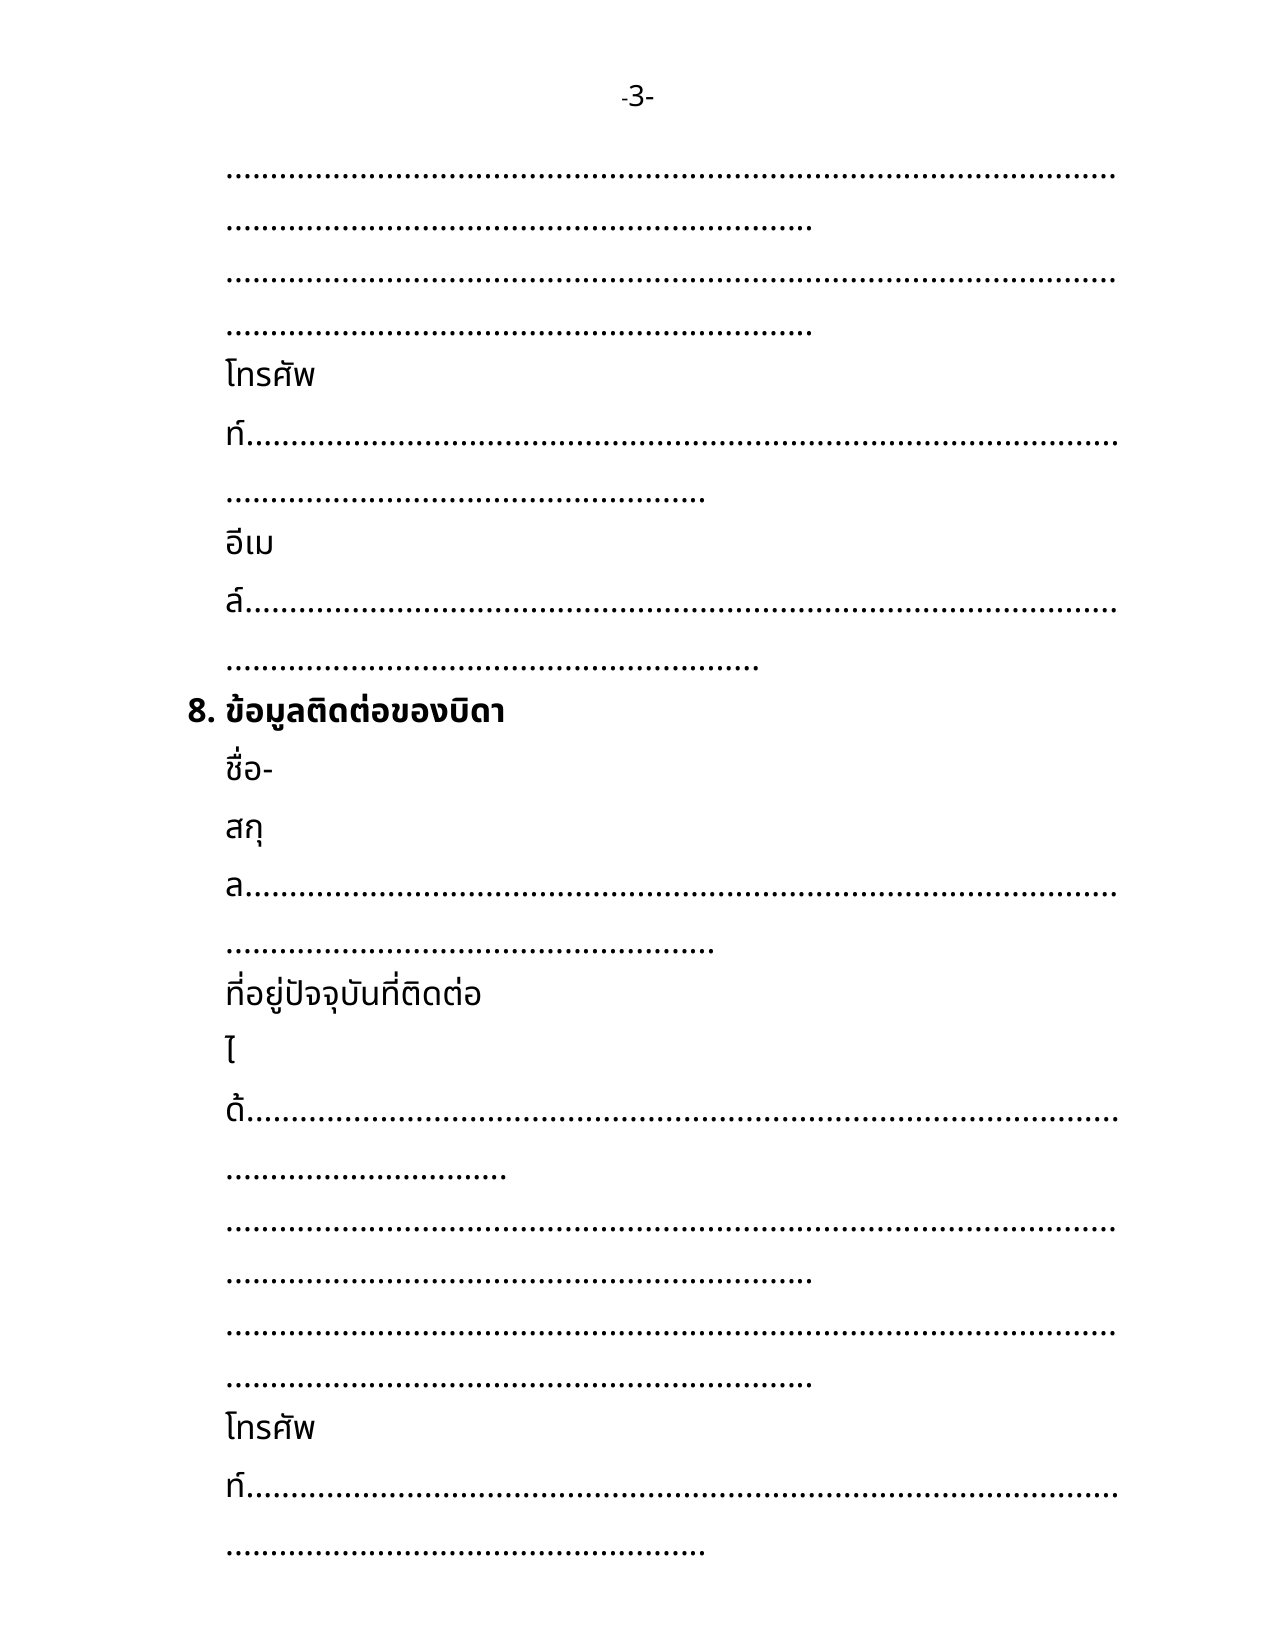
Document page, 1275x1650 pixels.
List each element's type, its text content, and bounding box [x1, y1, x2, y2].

list โทรศัพท์........................................................................................................................................................ [225, 1404, 1125, 1565]
list ที่อยู่ปัจจุบันที่ติดต่อได้............................................................................................................…………………. [225, 970, 1125, 1189]
list โทรศัพท์........................................................................................................................................................ [225, 351, 1125, 512]
list ...................................................................................................................................................................... [225, 143, 1125, 240]
list ...................................................................................................................................................................... [225, 247, 1125, 345]
list อีเมล์.............................................................................................................................................................. [225, 519, 1125, 680]
list ...................................................................................................................................................................... [225, 1196, 1125, 1293]
list ข้อมูลติดต่อของบิดา [187, 686, 1125, 737]
list ชื่อ-สกุล......................................................................................................................................................... [225, 744, 1125, 963]
list ...................................................................................................................................................................... [225, 1300, 1125, 1398]
